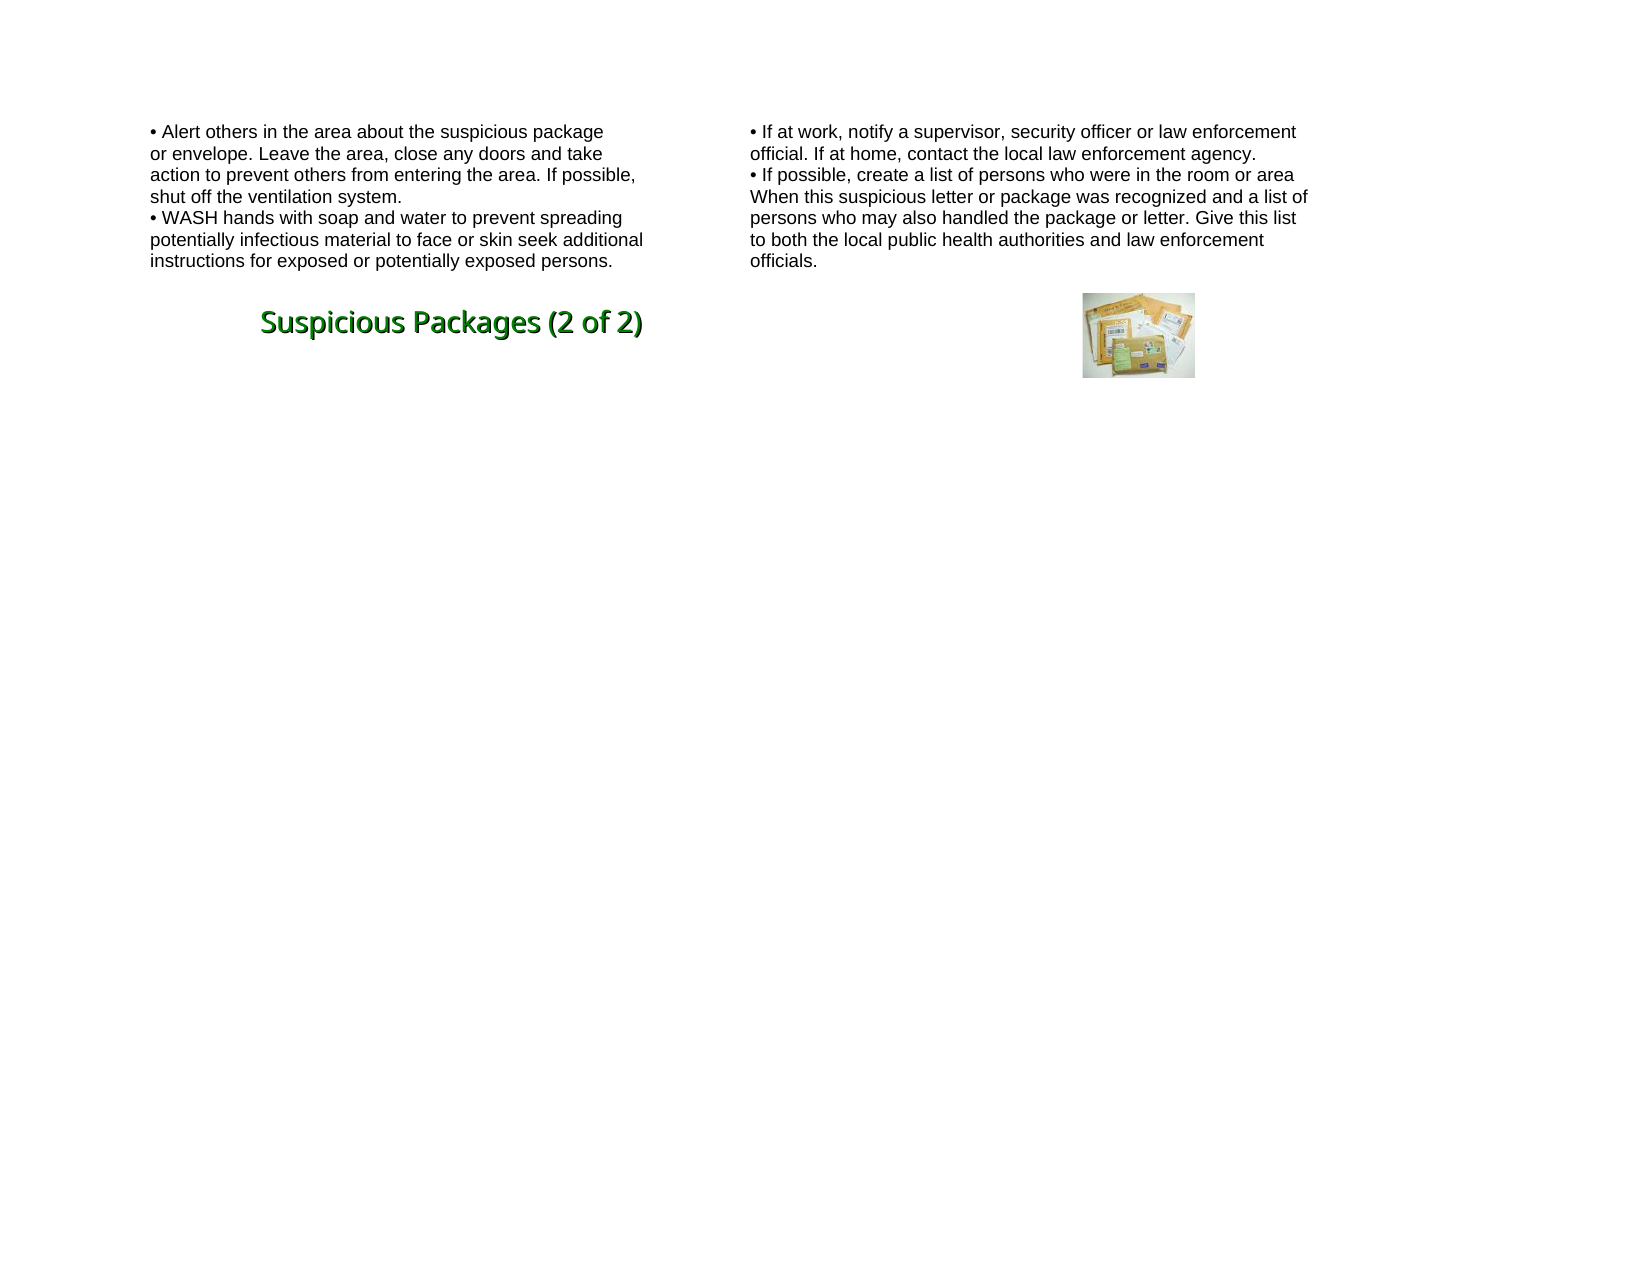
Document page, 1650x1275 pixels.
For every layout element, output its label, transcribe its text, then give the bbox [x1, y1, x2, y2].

text potentially infectious material to face or skin seek additional to both the local public health authorities and law enforcement [150, 229, 1500, 250]
text instructions for exposed or potentially exposed persons. officials. [150, 250, 1500, 272]
text or envelope. Leave the area, close any doors and take official. If at home, contact the local law enforcement agency. [150, 142, 1500, 164]
picture [1082, 293, 1195, 378]
text • Alert others in the area about the suspicious package • If at work, notify a supervisor, security officer or law enforcement [150, 121, 1500, 142]
text shut off the ventilation system. When this suspicious letter or package was recognized and a list of [150, 186, 1500, 207]
text action to prevent others from entering the area. If possible, • If possible, create a list of persons who were in the room or area [150, 164, 1500, 186]
text • WASH hands with soap and water to prevent spreading persons who may also handled the package or letter. Give this list [150, 207, 1500, 229]
